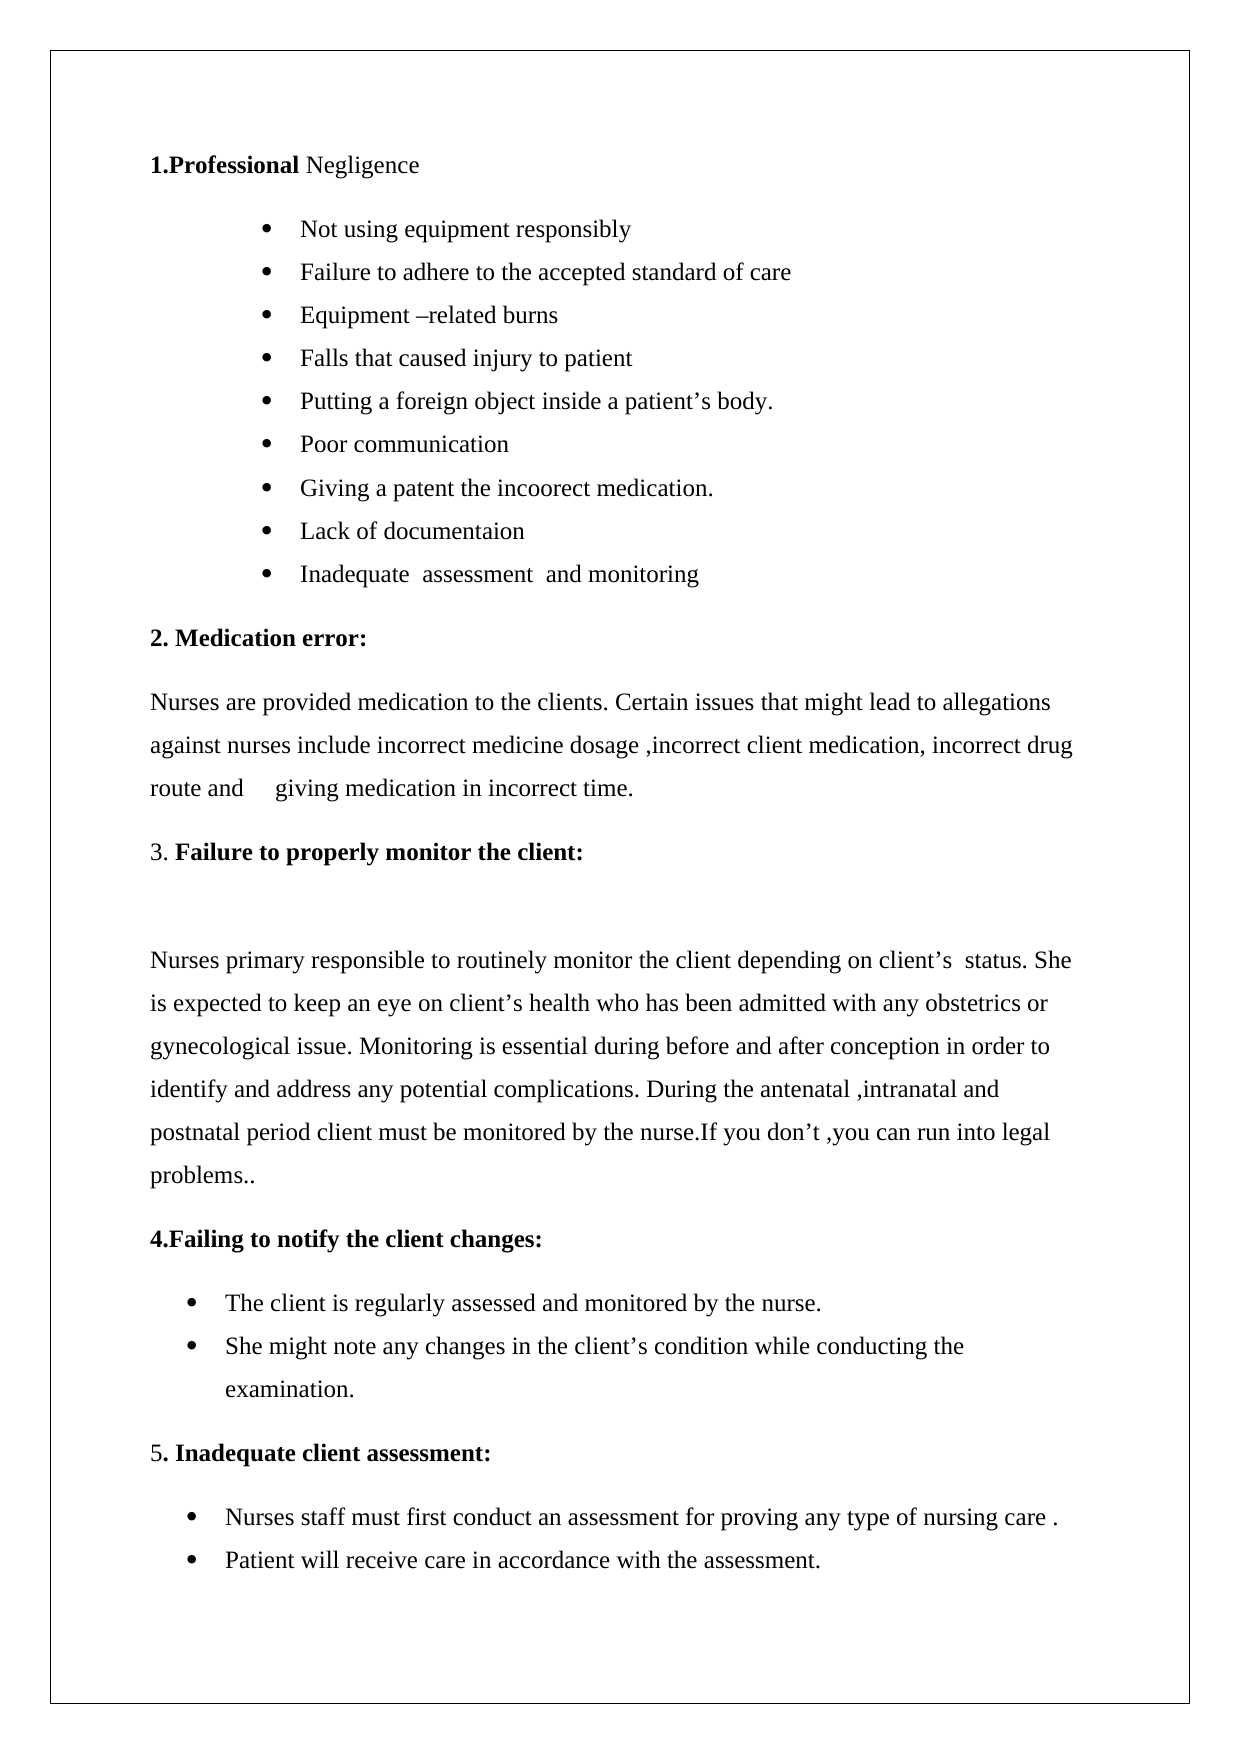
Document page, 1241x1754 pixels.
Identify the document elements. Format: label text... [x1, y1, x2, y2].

text 1.Professional Negligence [150, 150, 1090, 179]
text Nurses primary responsible to routinely monitor the client depending on client’s status. She is expected to keep an eye on client’s health who has been admitted with any obstetrics or gynecological issue. Monitoring is essential during before and after conception in order to identify and address any potential complications. During the antenatal ,intranatal and postnatal period client must be monitored by the nurse.If you don’t ,you can run into legal problems.. [150, 945, 1090, 1189]
text 3. Failure to properly monitor the client: [150, 837, 1090, 866]
list She might note any changes in the client’s condition while conducting the examination. [187, 1331, 1090, 1403]
list Giving a patent the incoorect medication. [262, 473, 1090, 501]
list Nurses staff must first conduct an assessment for proving any type of nursing care . [187, 1502, 1090, 1531]
list Patient will receive care in accordance with the assessment. [187, 1546, 1090, 1574]
list The client is regularly assessed and monitored by the nurse. [187, 1288, 1090, 1317]
text 4.Failing to notify the client changes: [150, 1224, 1090, 1253]
list Not using equipment responsibly [262, 214, 1090, 243]
list Failure to adhere to the accepted standard of care [262, 257, 1090, 286]
text 5. Inadequate client assessment: [150, 1438, 1090, 1467]
list Putting a foreign object inside a patient’s body. [262, 386, 1090, 415]
list Lack of documentaion [262, 516, 1090, 544]
list Poor communication [262, 429, 1090, 458]
text 2. Medication error: [150, 623, 1090, 652]
list Falls that caused injury to patient [262, 343, 1090, 372]
list Equipment –related burns [262, 300, 1090, 329]
list Inadequate assessment and monitoring [262, 559, 1090, 588]
text Nurses are provided medication to the clients. Certain issues that might lead to allegations against nurses include incorrect medicine dosage ,incorrect client medication, incorrect drug route and giving medication in incorrect time. [150, 687, 1090, 802]
